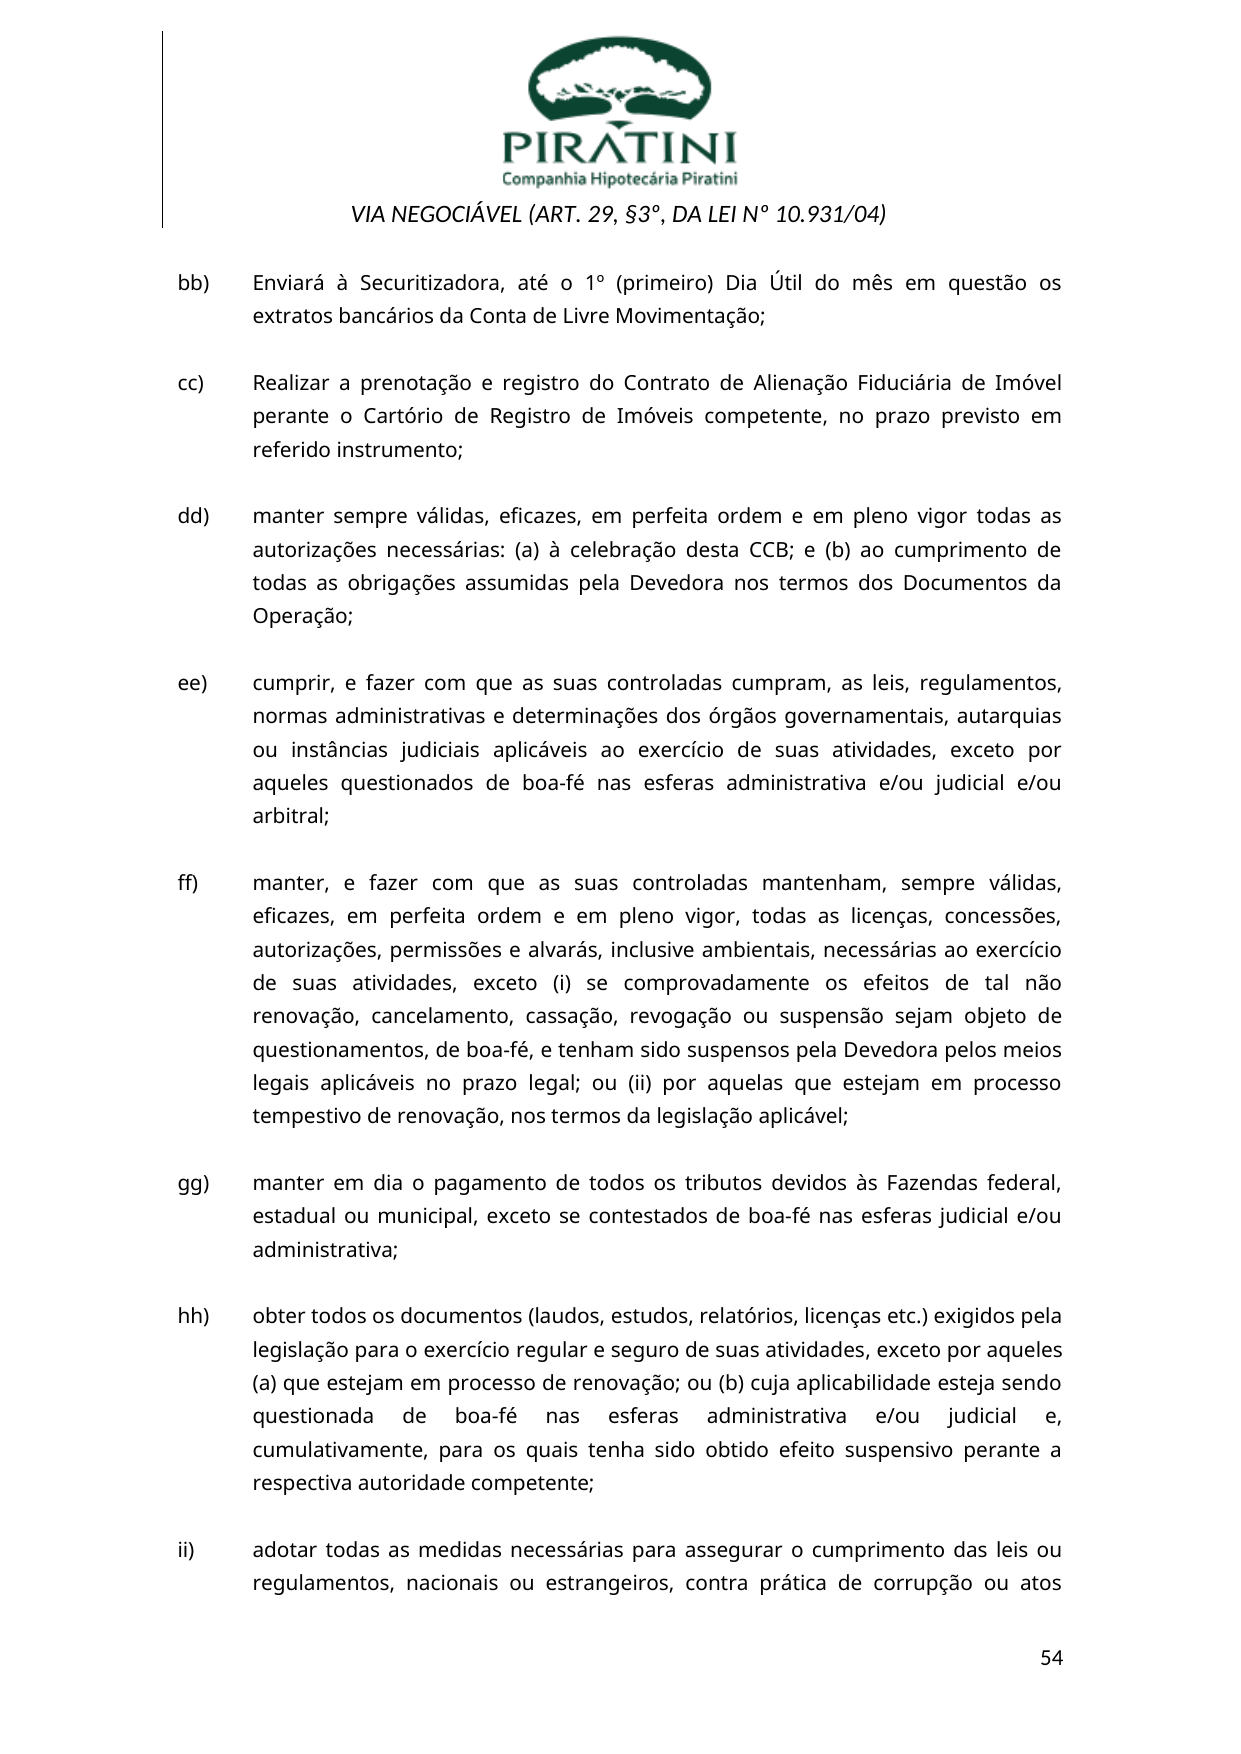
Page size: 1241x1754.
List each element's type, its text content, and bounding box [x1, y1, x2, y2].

list Enviará à Securitizadora, até o 1º (primeiro) Dia Útil do mês em questão os extratos bancários da Conta de Livre Movimentação; [177, 264, 1063, 330]
list Realizar a prenotação e registro do Contrato de Alienação Fiduciária de Imóvel perante o Cartório de Registro de Imóveis competente, no prazo previsto em referido instrumento; [177, 364, 1063, 464]
list manter em dia o pagamento de todos os tributos devidos às Fazendas federal, estadual ou municipal, exceto se contestados de boa-fé nas esferas judicial e/ou administrativa; [177, 1164, 1063, 1264]
list obter todos os documentos (laudos, estudos, relatórios, licenças etc.) exigidos pela legislação para o exercício regular e seguro de suas atividades, exceto por aqueles (a) que estejam em processo de renovação; ou (b) cuja aplicabilidade esteja sendo questionada de boa-fé nas esferas administrativa e/ou judicial e, cumulativamente, para os quais tenha sido obtido efeito suspensivo perante a respectiva autoridade competente; [177, 1297, 1063, 1497]
picture [502, 30, 738, 198]
list manter, e fazer com que as suas controladas mantenham, sempre válidas, eficazes, em perfeita ordem e em pleno vigor, todas as licenças, concessões, autorizações, permissões e alvarás, inclusive ambientais, necessárias ao exercício de suas atividades, exceto (i) se comprovadamente os efeitos de tal não renovação, cancelamento, cassação, revogação ou suspensão sejam objeto de questionamentos, de boa-fé, e tenham sido suspensos pela Devedora pelos meios legais aplicáveis no prazo legal; ou (ii) por aquelas que estejam em processo tempestivo de renovação, nos termos da legislação aplicável; [177, 864, 1063, 1130]
list manter sempre válidas, eficazes, em perfeita ordem e em pleno vigor todas as autorizações necessárias: (a) à celebração desta CCB; e (b) ao cumprimento de todas as obrigações assumidas pela Devedora nos termos dos Documentos da Operação; [177, 497, 1063, 630]
list cumprir, e fazer com que as suas controladas cumpram, as leis, regulamentos, normas administrativas e determinações dos órgãos governamentais, autarquias ou instâncias judiciais aplicáveis ao exercício de suas atividades, exceto por aqueles questionados de boa-fé nas esferas administrativa e/ou judicial e/ou arbitral; [177, 664, 1063, 830]
